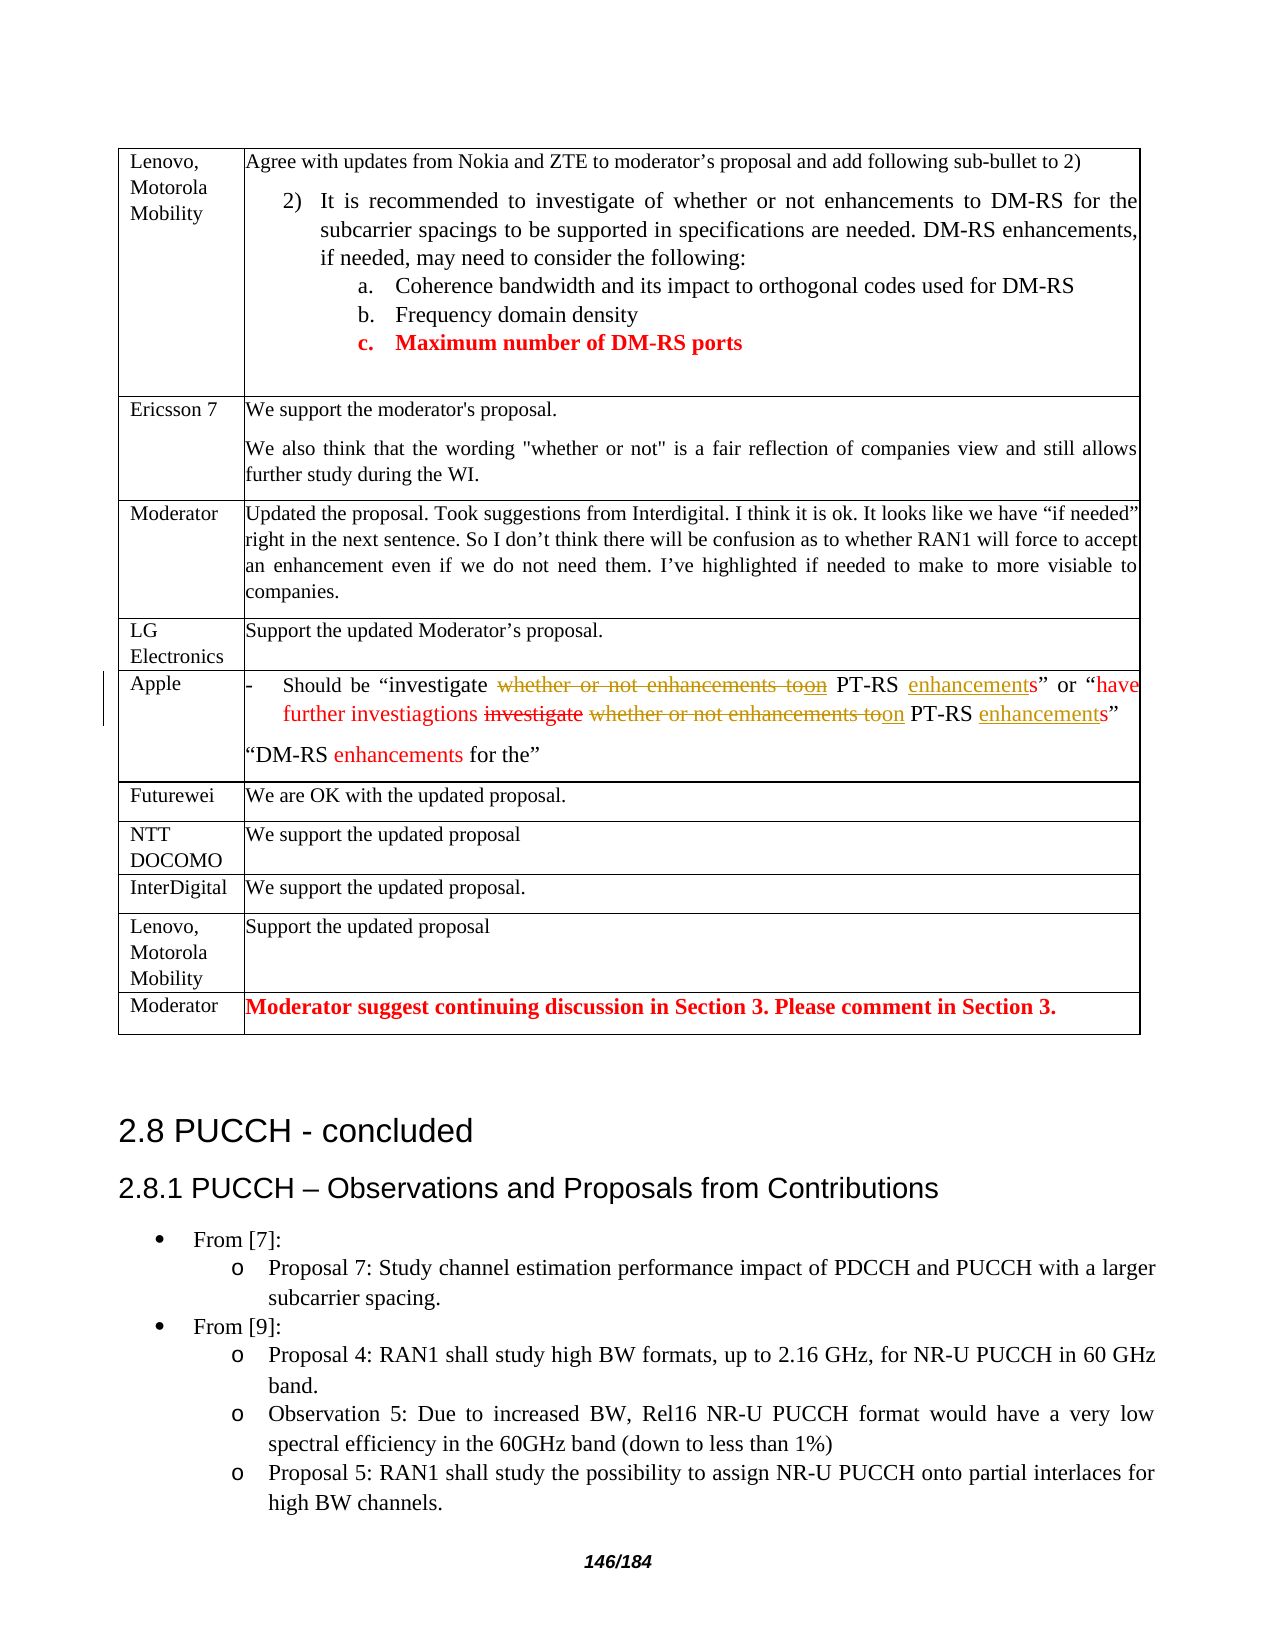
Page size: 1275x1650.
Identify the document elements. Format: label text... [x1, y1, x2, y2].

list Proposal 4: RAN1 shall study high BW formats, up to 2.16 GHz, for NR-U PUCCH in 60 GHz band. [231, 1341, 1157, 1398]
list Proposal 7: Study channel estimation performance impact of PDCCH and PUCCH with a larger subcarrier spacing. [231, 1254, 1157, 1311]
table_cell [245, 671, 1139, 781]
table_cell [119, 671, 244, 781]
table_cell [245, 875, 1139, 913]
list From [7]: [156, 1226, 1157, 1252]
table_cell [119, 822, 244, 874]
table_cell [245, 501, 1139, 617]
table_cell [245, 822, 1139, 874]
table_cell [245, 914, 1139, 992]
list From [9]: [156, 1313, 1157, 1339]
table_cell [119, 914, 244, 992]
subtitle 2.8 PUCCH - concluded [118, 1111, 1157, 1149]
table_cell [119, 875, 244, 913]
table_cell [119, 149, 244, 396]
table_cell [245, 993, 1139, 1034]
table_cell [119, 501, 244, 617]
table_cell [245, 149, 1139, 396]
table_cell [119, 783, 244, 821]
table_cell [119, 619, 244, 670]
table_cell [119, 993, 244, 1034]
subtitle 2.8.1 PUCCH – Observations and Proposals from Contributions [118, 1171, 1157, 1204]
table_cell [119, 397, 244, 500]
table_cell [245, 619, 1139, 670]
list Observation 5: Due to increased BW, Rel16 NR-U PUCCH format would have a very low spectral efficiency in the 60GHz band (down to less than 1%) [231, 1400, 1157, 1457]
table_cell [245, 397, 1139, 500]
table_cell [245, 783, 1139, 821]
list Proposal 5: RAN1 shall study the possibility to assign NR-U PUCCH onto partial interlaces for high BW channels. [231, 1459, 1157, 1516]
